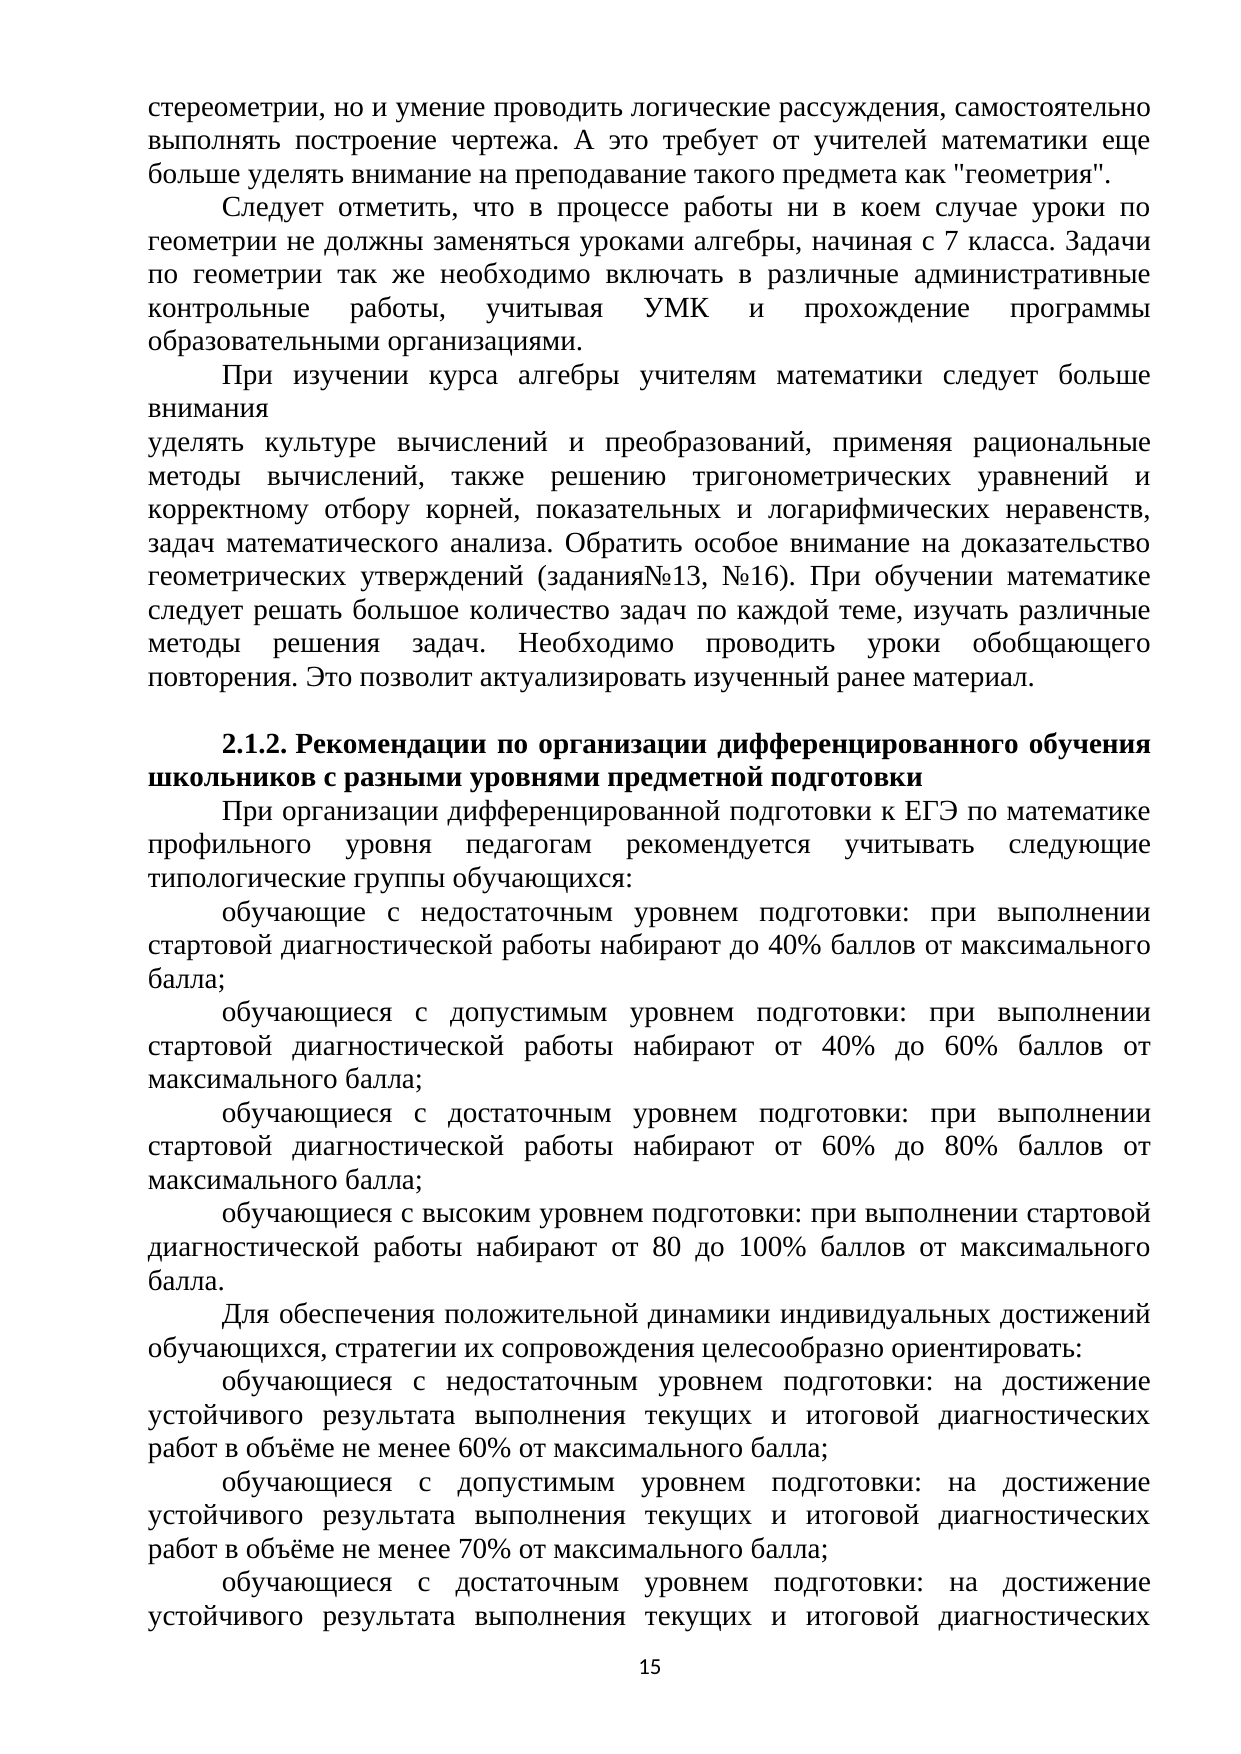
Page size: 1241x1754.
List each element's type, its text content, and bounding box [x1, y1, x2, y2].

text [148, 89, 1152, 189]
text обучающие с недостаточным уровнем подготовки: при выполнении стартовой диагностической работы набирают до 40% баллов от максимального балла; [148, 894, 1152, 994]
text При организации дифференцированной подготовки к ЕГЭ по математике профильного уровня педагогам рекомендуется учитывать следующие типологические группы обучающихся: [148, 793, 1152, 894]
list Рекомендации по организации дифференцированного обучения школьников с разными уровнями предметной подготовки [148, 726, 1152, 793]
text Для обеспечения положительной динамики индивидуальных достижений обучающихся, стратегии их сопровождения целесообразно ориентировать: [148, 1296, 1152, 1363]
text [148, 1564, 1152, 1632]
text обучающиеся с высоким уровнем подготовки: при выполнении стартовой диагностической работы набирают от 80 до 100% баллов от максимального балла. [148, 1196, 1152, 1296]
text обучающиеся с допустимым уровнем подготовки: на достижение устойчивого результата выполнения текущих и итоговой диагностических работ в объёме не менее 70% от максимального балла; [148, 1464, 1152, 1564]
text обучающиеся с недостаточным уровнем подготовки: на достижение устойчивого результата выполнения текущих и итоговой диагностических работ в объёме не менее 60% от максимального балла; [148, 1363, 1152, 1464]
text обучающиеся с допустимым уровнем подготовки: при выполнении стартовой диагностической работы набирают от 40% до 60% баллов от максимального балла; [148, 994, 1152, 1095]
text При изучении курса алгебры учителям математики следует больше внимания уделять культуре вычислений и преобразований, применяя рациональные методы вычислений, также решению тригонометрических уравнений и корректному отбору корней, показательных и логарифмических неравенств, задач математического анализа. Обратить особое внимание на доказательство геометрических утверждений (задания№13, №16). При обучении математике следует решать большое количество задач по каждой теме, изучать различные методы решения задач. Необходимо проводить уроки обобщающего повторения. Это позволит актуализировать изученный ранее материал. [148, 357, 1152, 692]
text Следует отметить, что в процессе работы ни в коем случае уроки по геометрии не должны заменяться уроками алгебры, начиная с 7 класса. Задачи по геометрии так же необходимо включать в различные административные контрольные работы, учитывая УМК и прохождение программы образовательными организациями. [148, 189, 1152, 357]
text обучающиеся с достаточным уровнем подготовки: при выполнении стартовой диагностической работы набирают от 60% до 80% баллов от максимального балла; [148, 1095, 1152, 1196]
